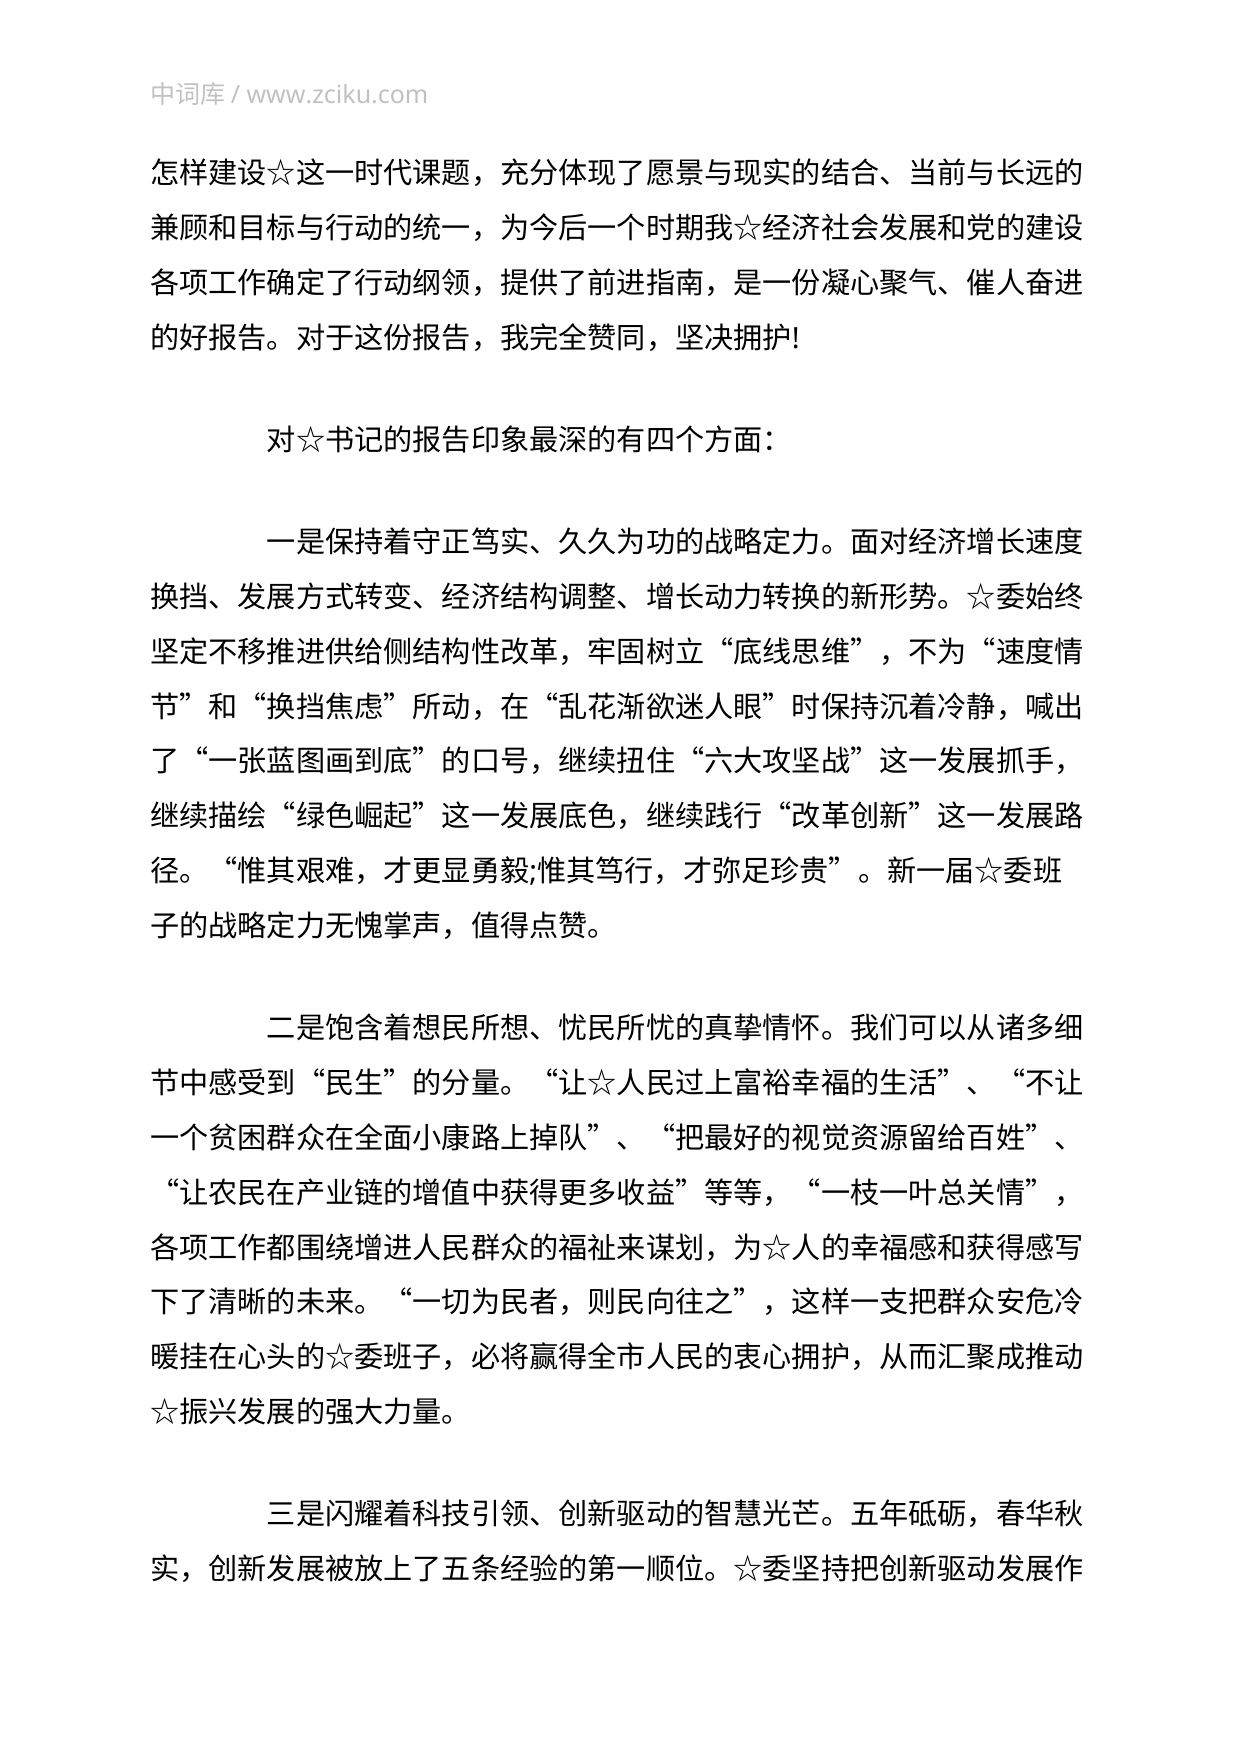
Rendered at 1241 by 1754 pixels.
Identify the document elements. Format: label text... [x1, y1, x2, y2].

text 二是饱含着想民所想、忧民所忧的真挚情怀。我们可以从诸多细节中感受到“民生”的分量。“让☆人民过上富裕幸福的生活”、“不让一个贫困群众在全面小康路上掉队”、“把最好的视觉资源留给百姓”、“让农民在产业链的增值中获得更多收益”等等，“一枝一叶总关情”，各项工作都围绕增进人民群众的福祉来谋划，为☆人的幸福感和获得感写下了清晰的未来。“一切为民者，则民向往之”，这样一支把群众安危冷暖挂在心头的☆委班子，必将赢得全市人民的衷心拥护，从而汇聚成推动☆振兴发展的强大力量。 [150, 1004, 1090, 1431]
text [150, 150, 1090, 357]
text 对☆书记的报告印象最深的有四个方面： [150, 417, 1090, 459]
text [150, 1491, 1090, 1588]
text 一是保持着守正笃实、久久为功的战略定力。面对经济增长速度换挡、发展方式转变、经济结构调整、增长动力转换的新形势。☆委始终坚定不移推进供给侧结构性改革，牢固树立“底线思维”，不为“速度情节”和“换挡焦虑”所动，在“乱花渐欲迷人眼”时保持沉着冷静，喊出了“一张蓝图画到底”的口号，继续扭住“六大攻坚战”这一发展抓手，继续描绘“绿色崛起”这一发展底色，继续践行“改革创新”这一发展路径。“惟其艰难，才更显勇毅;惟其笃行，才弥足珍贵”。新一届☆委班子的战略定力无愧掌声，值得点赞。 [150, 518, 1090, 945]
